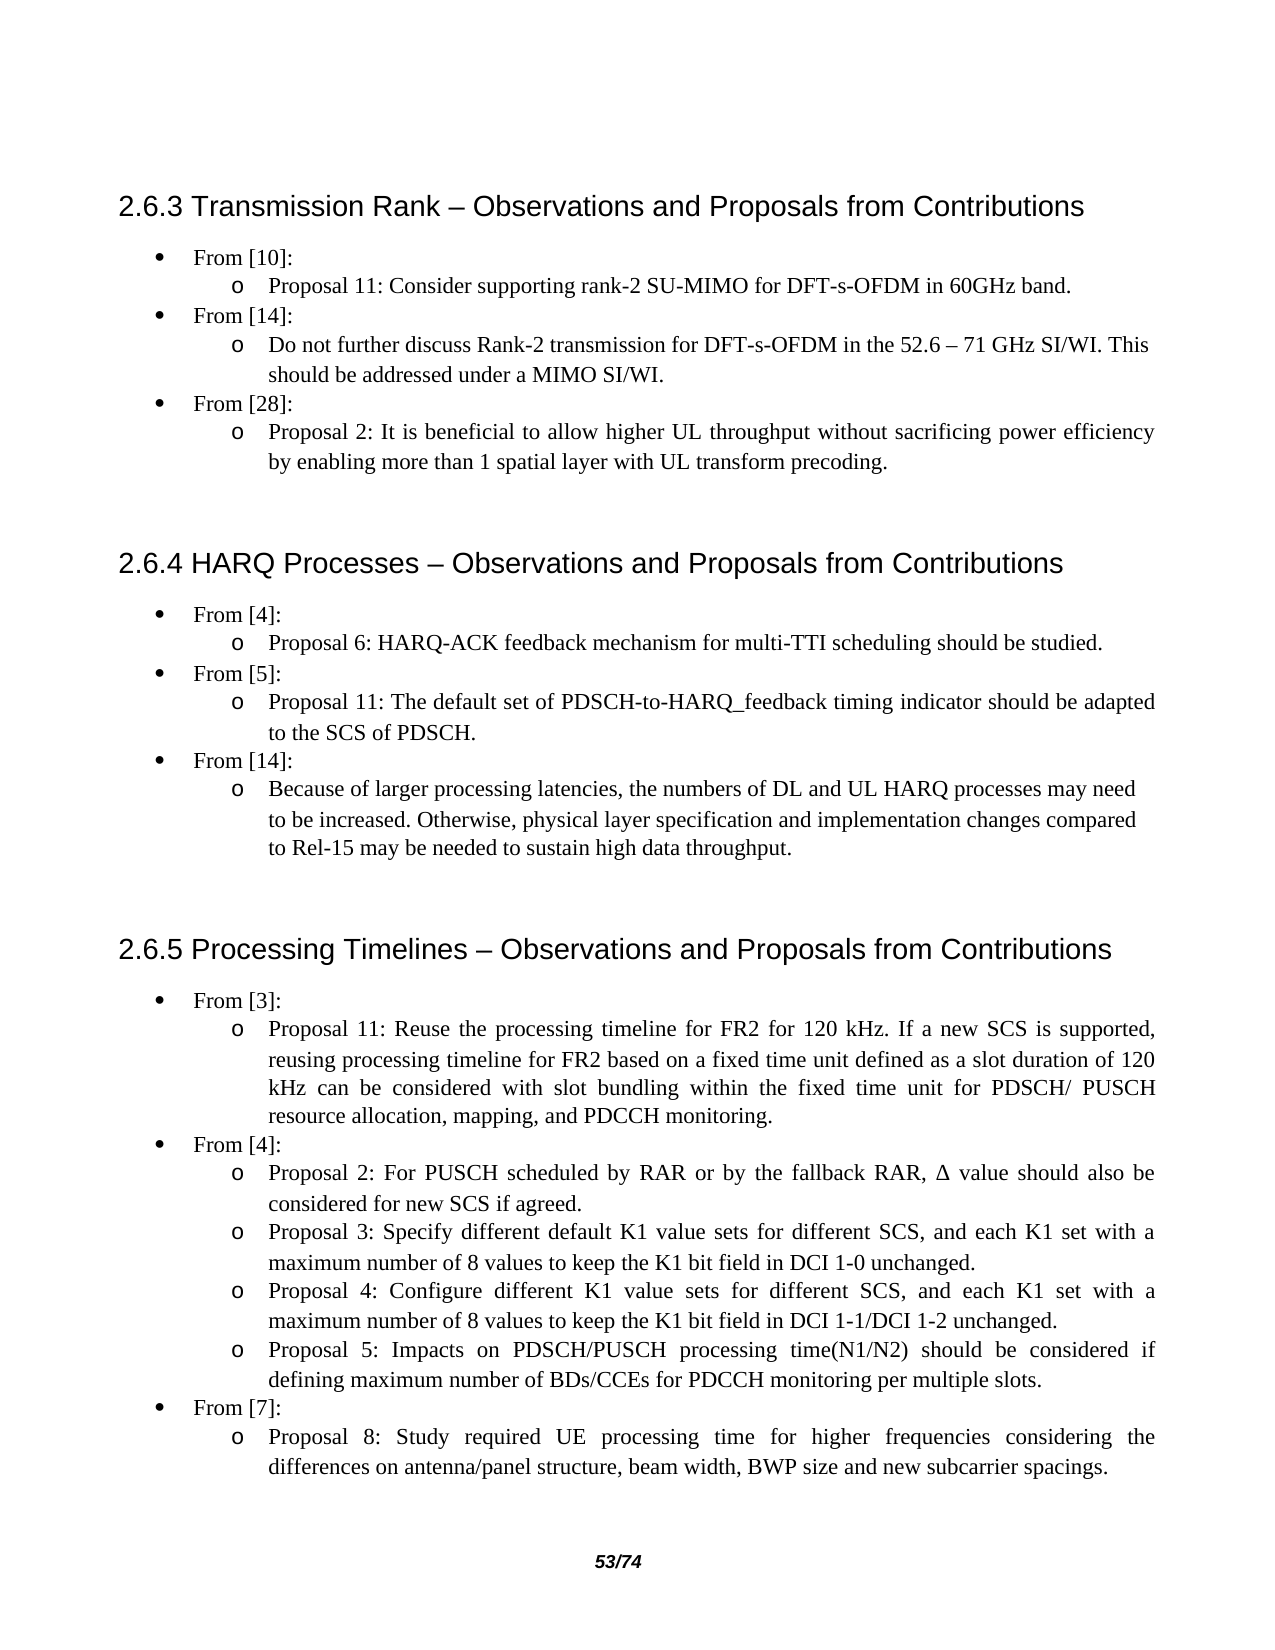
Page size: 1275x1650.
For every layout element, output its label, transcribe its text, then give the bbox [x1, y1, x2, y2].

subtitle 2.6.5 Processing Timelines – Observations and Proposals from Contributions [118, 932, 1157, 966]
list Proposal 5: Impacts on PDSCH/PUSCH processing time(N1/N2) should be considered if defining maximum number of BDs/CCEs for PDCCH monitoring per multiple slots. [231, 1336, 1157, 1392]
list From [4]: [156, 1131, 1157, 1157]
list From [4]: [156, 601, 1157, 627]
list From [14]: [156, 302, 1157, 329]
subtitle 2.6.3 Transmission Rank – Observations and Proposals from Contributions [118, 189, 1157, 222]
list Proposal 3: Specify different default K1 value sets for different SCS, and each K1 set with a maximum number of 8 values to keep the K1 bit field in DCI 1-0 unchanged. [231, 1218, 1157, 1275]
list Do not further discuss Rank-2 transmission for DFT-s-OFDM in the 52.6 – 71 GHz SI/WI. This should be addressed under a MIMO SI/WI. [231, 331, 1157, 387]
list From [10]: [156, 243, 1157, 270]
list From [7]: [156, 1394, 1157, 1421]
subtitle 2.6.4 HARQ Processes – Observations and Proposals from Contributions [118, 546, 1157, 580]
list Proposal 11: Consider supporting rank-2 SU-MIMO for DFT-s-OFDM in 60GHz band. [231, 272, 1157, 300]
list Proposal 8: Study required UE processing time for higher frequencies considering the differences on antenna/panel structure, beam width, BWP size and new subcarrier spacings. [231, 1423, 1157, 1479]
list Proposal 11: Reuse the processing timeline for FR2 for 120 kHz. If a new SCS is supported, reusing processing timeline for FR2 based on a fixed time unit defined as a slot duration of 120 kHz can be considered with slot bundling within the fixed time unit for PDSCH/ PUSCH resource allocation, mapping, and PDCCH monitoring. [231, 1015, 1157, 1129]
list From [3]: [156, 987, 1157, 1013]
list From [14]: [156, 747, 1157, 773]
list Proposal 4: Configure different K1 value sets for different SCS, and each K1 set with a maximum number of 8 values to keep the K1 bit field in DCI 1-1/DCI 1-2 unchanged. [231, 1277, 1157, 1334]
list From [28]: [156, 389, 1157, 416]
list Proposal 2: It is beneficial to allow higher UL throughput without sacrificing power efficiency by enabling more than 1 spatial layer with UL transform precoding. [231, 418, 1157, 475]
list Proposal 11: The default set of PDSCH-to-HARQ_feedback timing indicator should be adapted to the SCS of PDSCH. [231, 688, 1157, 745]
list Proposal 2: For PUSCH scheduled by RAR or by the fallback RAR, Δ value should also be considered for new SCS if agreed. [231, 1159, 1157, 1216]
list From [5]: [156, 660, 1157, 686]
list Proposal 6: HARQ-ACK feedback mechanism for multi-TTI scheduling should be studied. [231, 629, 1157, 658]
list Because of larger processing latencies, the numbers of DL and UL HARQ processes may need to be increased. Otherwise, physical layer specification and implementation changes compared to Rel-15 may be needed to sustain high data throughput. [231, 776, 1157, 861]
